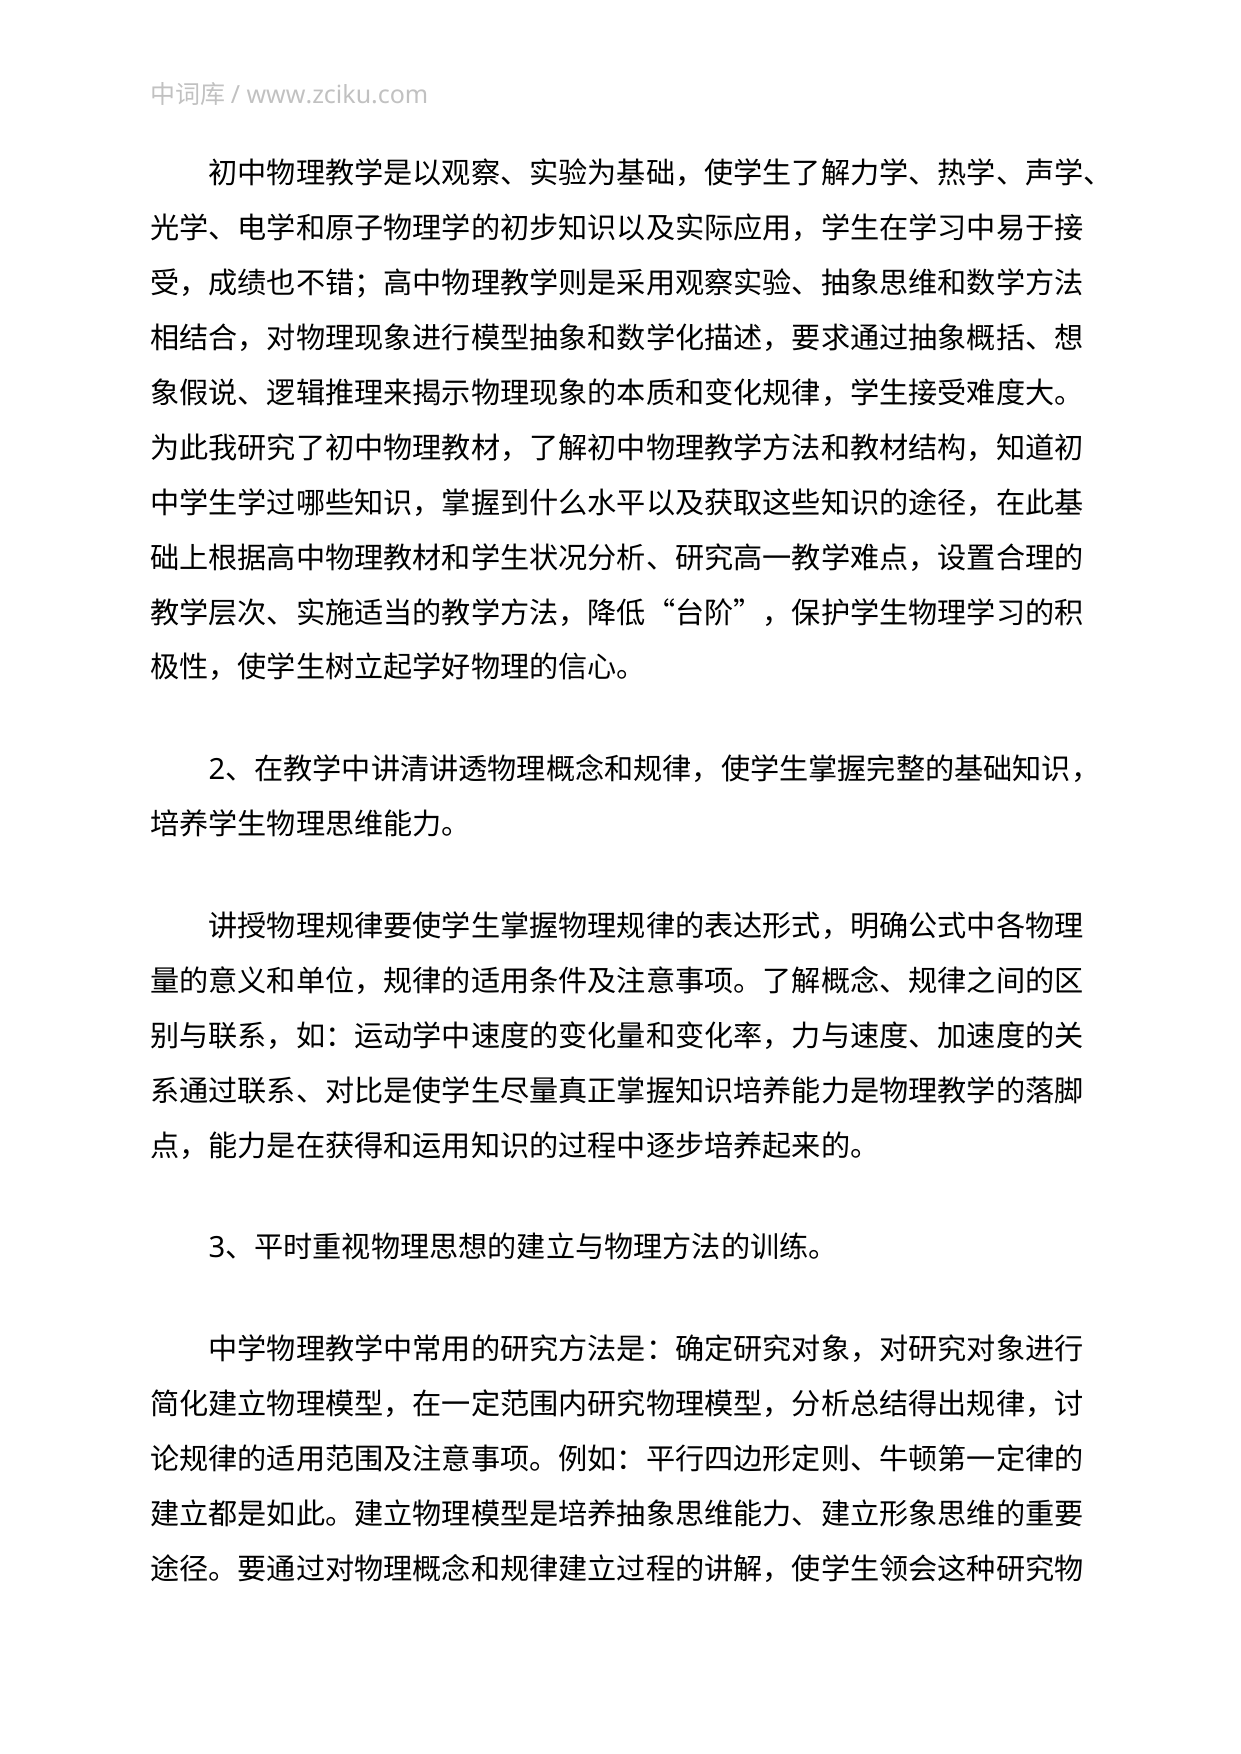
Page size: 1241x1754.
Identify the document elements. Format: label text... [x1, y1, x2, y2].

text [150, 1326, 1090, 1588]
text 初中物理教学是以观察、实验为基础，使学生了解力学、热学、声学、光学、电学和原子物理学的初步知识以及实际应用，学生在学习中易于接受，成绩也不错；高中物理教学则是采用观察实验、抽象思维和数学方法相结合，对物理现象进行模型抽象和数学化描述，要求通过抽象概括、想象假说、逻辑推理来揭示物理现象的本质和变化规律，学生接受难度大。为此我研究了初中物理教材，了解初中物理教学方法和教材结构，知道初中学生学过哪些知识，掌握到什么水平以及获取这些知识的途径，在此基础上根据高中物理教材和学生状况分析、研究高一教学难点，设置合理的教学层次、实施适当的教学方法，降低“台阶”，保护学生物理学习的积极性，使学生树立起学好物理的信心。 [150, 150, 1090, 686]
text 3、平时重视物理思想的建立与物理方法的训练。 [150, 1224, 1090, 1266]
text 讲授物理规律要使学生掌握物理规律的表达形式，明确公式中各物理量的意义和单位，规律的适用条件及注意事项。了解概念、规律之间的区别与联系，如：运动学中速度的变化量和变化率，力与速度、加速度的关系通过联系、对比是使学生尽量真正掌握知识培养能力是物理教学的落脚点，能力是在获得和运用知识的过程中逐步培养起来的。 [150, 903, 1090, 1164]
text 2、在教学中讲清讲透物理概念和规律，使学生掌握完整的基础知识，培养学生物理思维能力。 [150, 746, 1090, 843]
